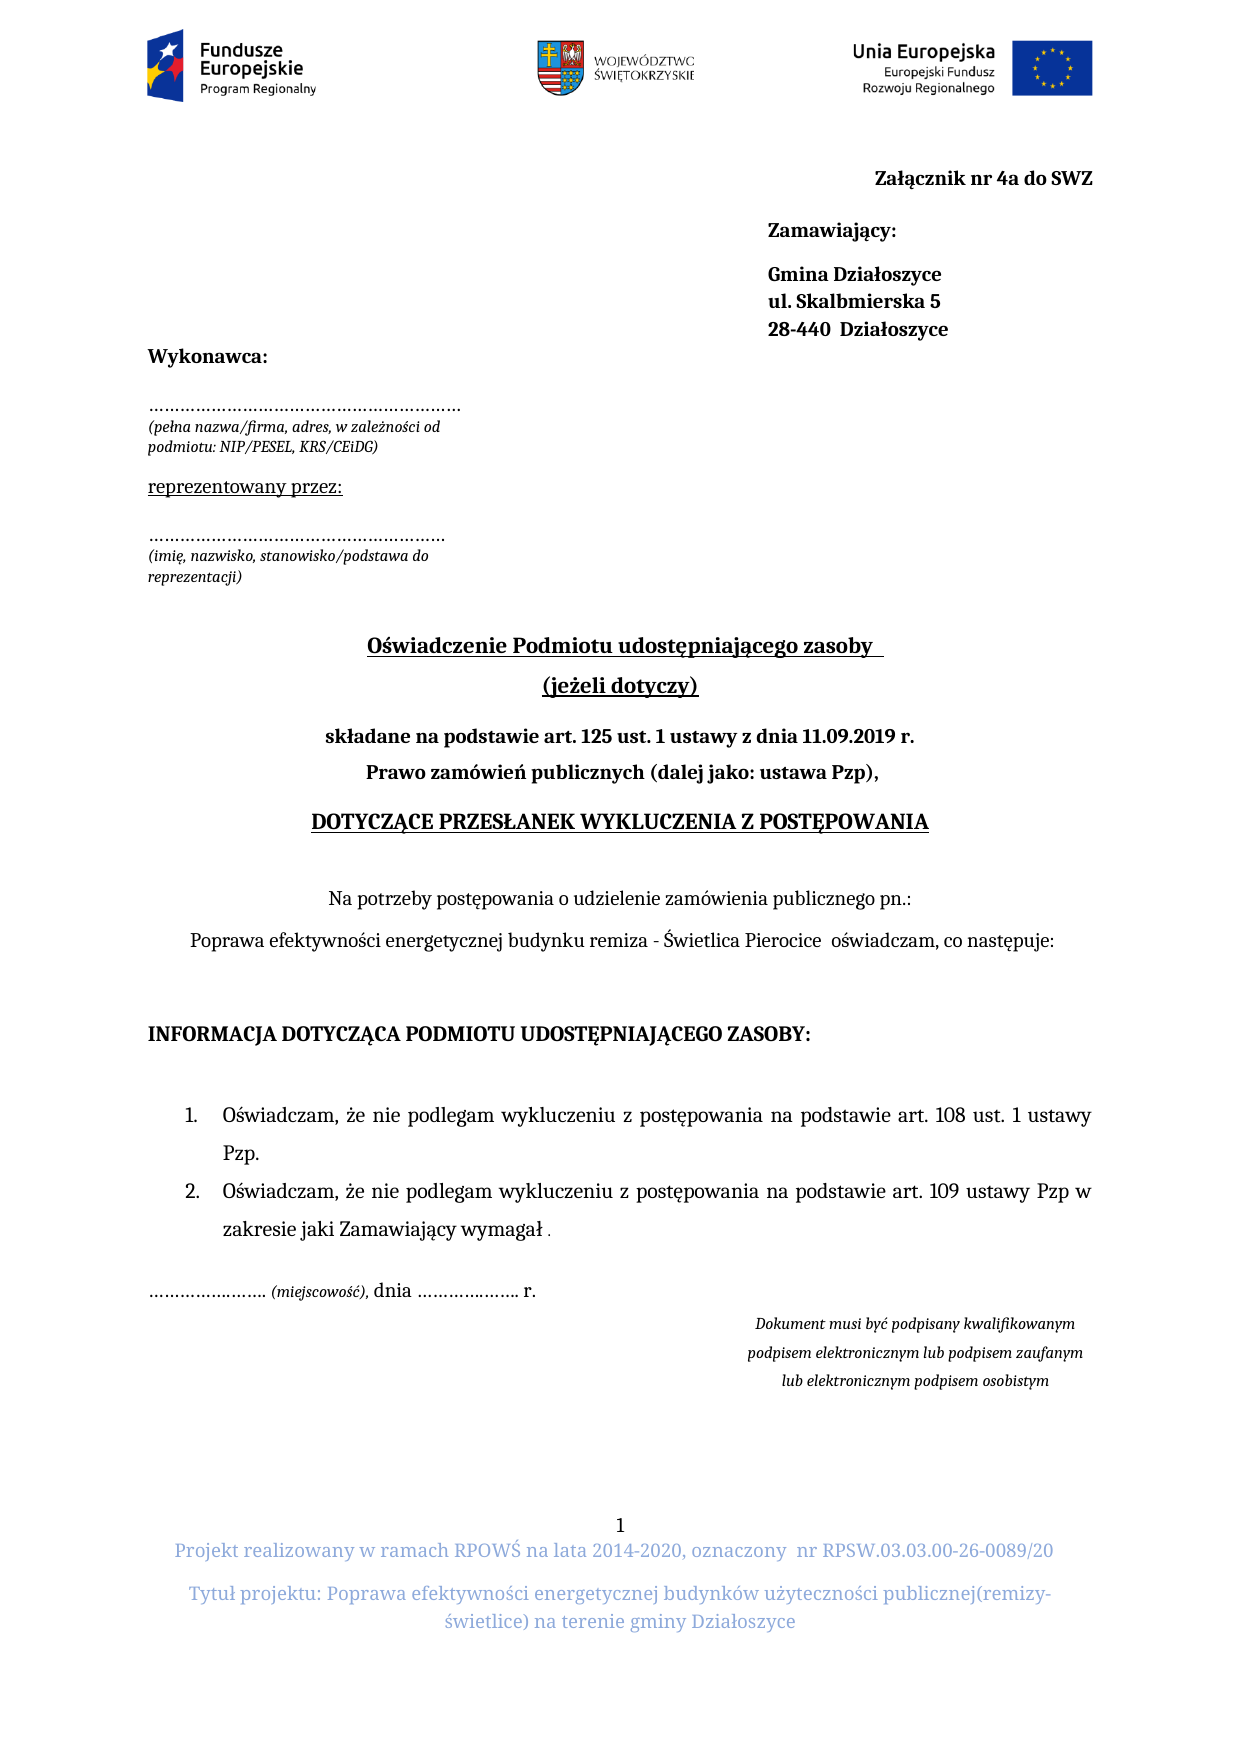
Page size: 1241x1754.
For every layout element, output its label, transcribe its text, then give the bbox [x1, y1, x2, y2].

text (pełna nazwa/firma, adres, w zależności od podmiotu: NIP/PESEL, KRS/CEiDG) [148, 417, 472, 457]
picture [853, 29, 1093, 102]
text składane na podstawie art. 125 ust. 1 ustawy z dnia 11.09.2019 r. [148, 725, 1093, 749]
text Gmina Działoszyce [768, 263, 1093, 287]
text Poprawa efektywności energetycznej budynku remiza - Świetlica Pierocice oświadczam, co następuje: [148, 929, 1093, 953]
text Prawo zamówień publicznych (dalej jako: ustawa Pzp), [148, 761, 1093, 784]
text Wykonawca: [148, 345, 1093, 369]
text Zamawiający: [768, 218, 1093, 242]
text Dokument musi być podpisany kwalifikowanym podpisem elektronicznym lub podpisem zaufanym lub elektronicznym podpisem osobistym [738, 1314, 1093, 1391]
picture [537, 29, 694, 102]
text …………………………………………………… [148, 393, 472, 417]
text DOTYCZĄCE PRZESŁANEK WYKLUCZENIA Z POSTĘPOWANIA [148, 809, 1093, 835]
text …………….……. (miejscowość), dnia ………….……. r. [148, 1278, 1093, 1302]
text (jeżeli dotyczy) [148, 673, 1093, 699]
text 28-440 Działoszyce [768, 318, 1093, 342]
text reprezentowany przez: [148, 475, 1093, 499]
text ………………………………………………… [148, 523, 472, 547]
list Oświadczam, że nie podlegam wykluczeniu z postępowania na podstawie art. 109 ustawy Pzp w zakresie jaki Zamawiający wymagał . [185, 1179, 1093, 1242]
picture [147, 29, 316, 102]
text Załącznik nr 4a do SWZ [694, 167, 1093, 191]
text Na potrzeby postępowania o udzielenie zamówienia publicznego pn.: [148, 886, 1093, 910]
list Oświadczam, że nie podlegam wykluczeniu z postępowania na podstawie art. 108 ust. 1 ustawy Pzp. [185, 1103, 1093, 1166]
text Oświadczenie Podmiotu udostępniającego zasoby [148, 633, 1093, 659]
text ul. Skalbmierska 5 [768, 290, 1093, 314]
text INFORMACJA DOTYCZĄCA PODMIOTU UDOSTĘPNIAJĄCEGO ZASOBY: [148, 1022, 1093, 1047]
text (imię, nazwisko, stanowisko/podstawa do reprezentacji) [148, 547, 472, 587]
